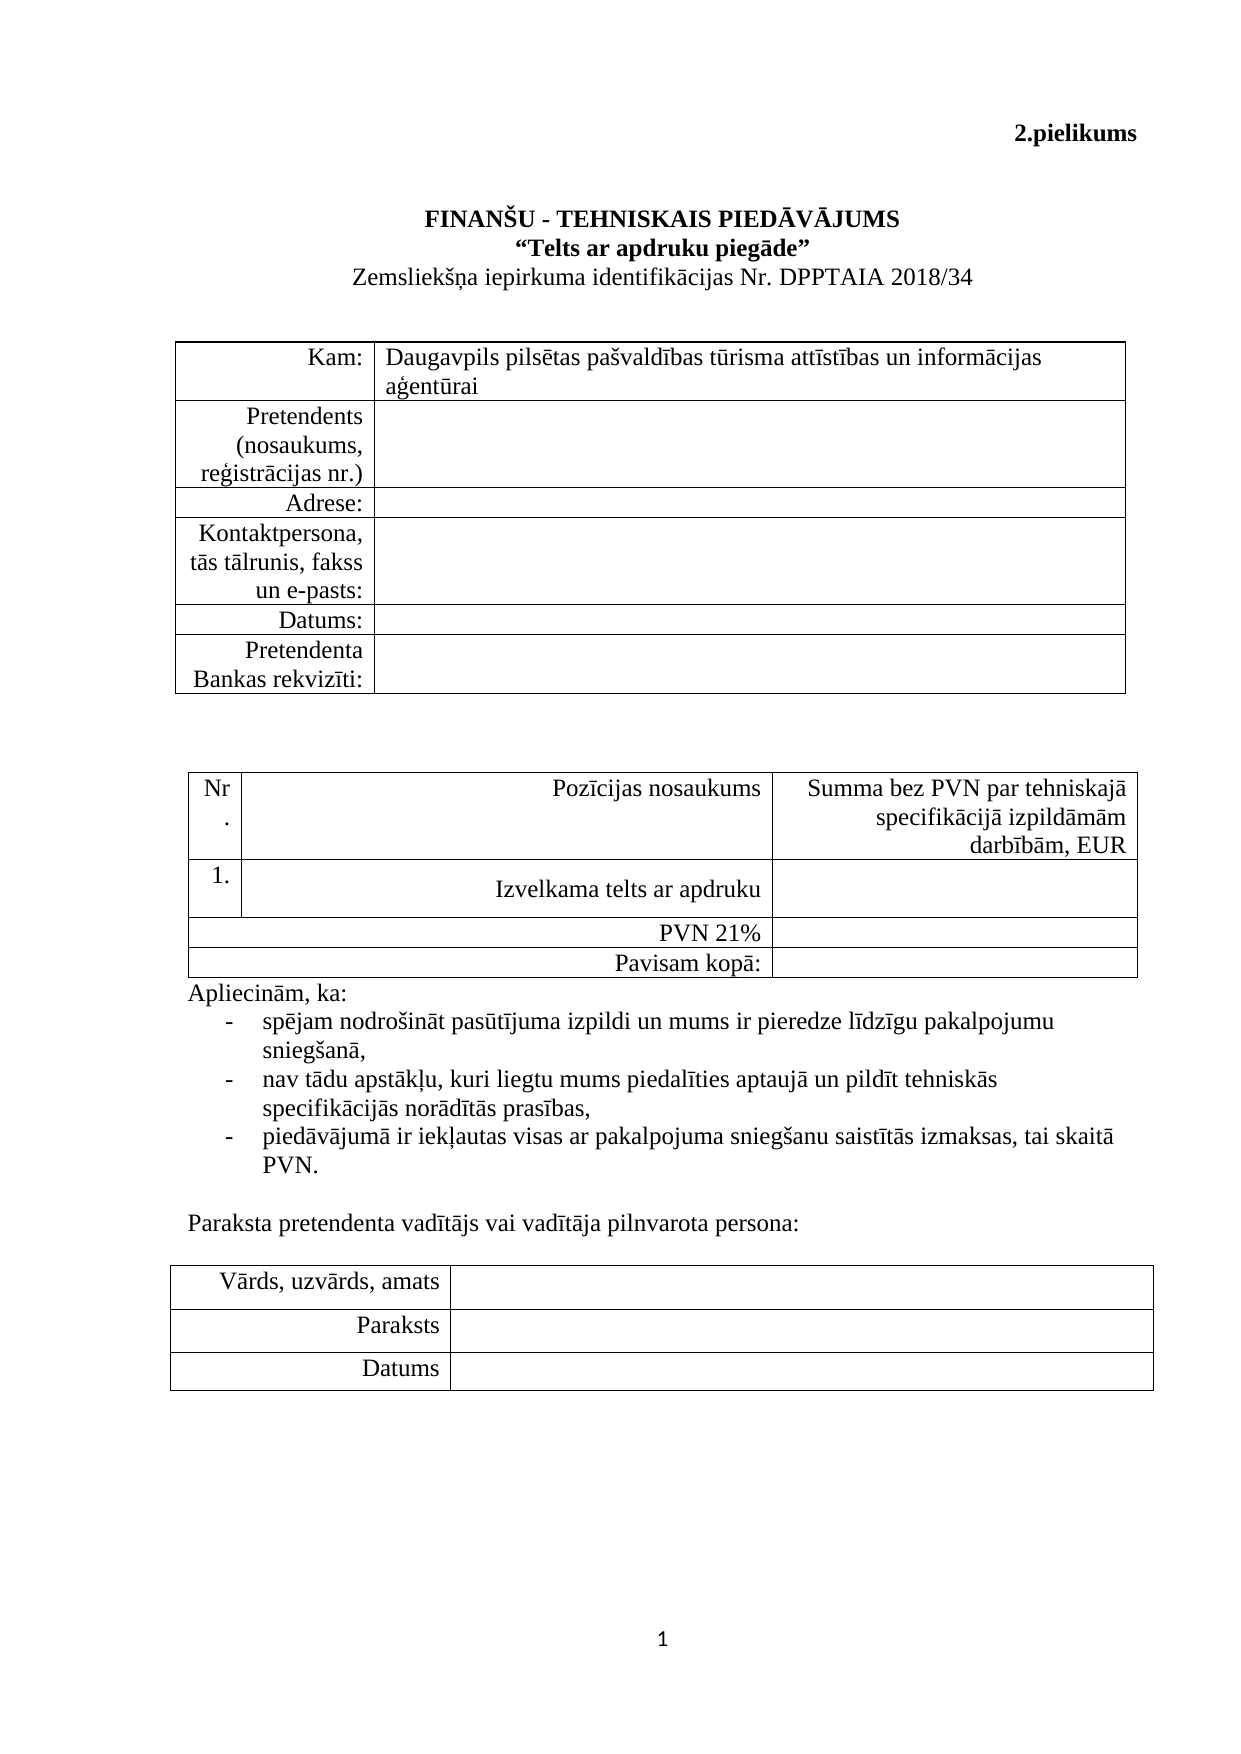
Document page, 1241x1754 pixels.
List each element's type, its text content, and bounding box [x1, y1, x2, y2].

text Apliecinām, ka: [187, 978, 1137, 1006]
table_header Nr. [189, 773, 241, 859]
table_cell [451, 1353, 1153, 1390]
table_cell Paraksts [171, 1310, 450, 1352]
table_cell [375, 401, 1125, 487]
table_cell Datums: [176, 605, 374, 634]
text “Telts ar apdruku piegāde” [187, 233, 1137, 262]
table_cell [773, 860, 1137, 917]
list spējam nodrošināt pasūtījuma izpildi un mums ir pieredze līdzīgu pakalpojumu sniegšanā, [225, 1006, 1137, 1064]
list 2.pielikums [262, 118, 1137, 147]
table_cell Kontaktpersona, tās tālrunis, fakss un e-pasts: [176, 518, 374, 604]
table_header Kam: [176, 343, 374, 400]
table_cell [375, 518, 1125, 604]
table_cell PVN 21% [189, 918, 772, 947]
table_cell Izvelkama telts ar apdruku [242, 860, 772, 917]
list piedāvājumā ir iekļautas visas ar pakalpojuma sniegšanu saistītās izmaksas, tai skaitā PVN. [225, 1121, 1137, 1179]
table_header Pozīcijas nosaukums [242, 773, 772, 859]
table_cell Pretendenta Bankas rekvizīti: [176, 635, 374, 693]
text FINANŠU - TEHNISKAIS PIEDĀVĀJUMS [187, 204, 1137, 233]
table_cell [375, 605, 1125, 634]
table_cell 1. [189, 860, 241, 917]
table_header Vārds, uzvārds, amats [171, 1266, 450, 1309]
table_cell Pavisam kopā: [189, 948, 772, 977]
table_cell [375, 635, 1125, 693]
table_header [451, 1266, 1153, 1309]
table_header Daugavpils pilsētas pašvaldības tūrisma attīstības un informācijas aģentūrai [375, 343, 1125, 400]
table_cell [451, 1310, 1153, 1352]
table_cell Adrese: [176, 488, 374, 517]
table_cell [375, 488, 1125, 517]
table_cell [773, 918, 1137, 947]
table_cell Pretendents (nosaukums, reģistrācijas nr.) [176, 401, 374, 487]
text Zemsliekšņa iepirkuma identifikācijas Nr. DPPTAIA 2018/34 [187, 262, 1137, 291]
text Paraksta pretendenta vadītājs vai vadītāja pilnvarota persona: [187, 1208, 1137, 1236]
table_cell [773, 948, 1137, 977]
table_cell Datums [171, 1353, 450, 1390]
table_header Summa bez PVN par tehniskajā specifikācijā izpildāmām darbībām, EUR [773, 773, 1137, 859]
list nav tādu apstākļu, kuri liegtu mums piedalīties aptaujā un pildīt tehniskās specifikācijās norādītās prasības, [225, 1064, 1137, 1121]
